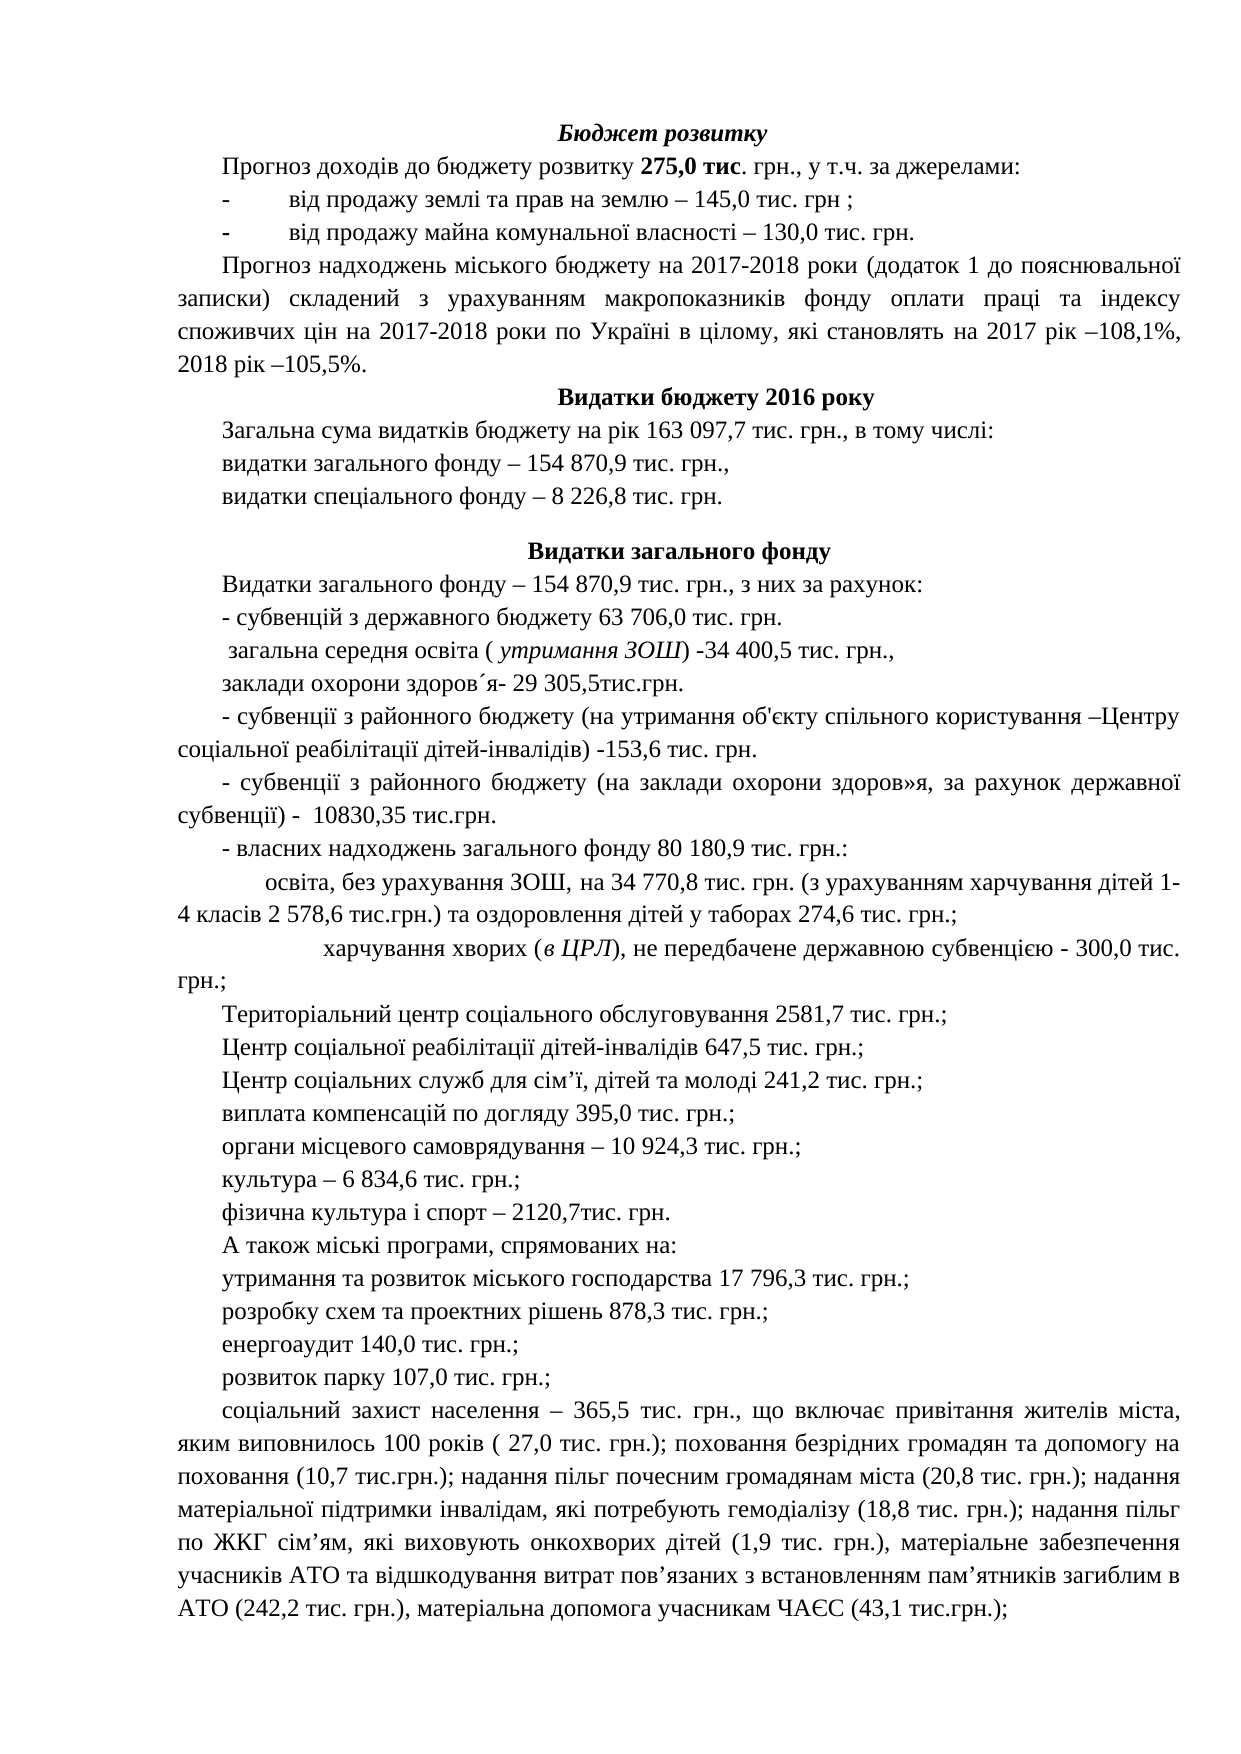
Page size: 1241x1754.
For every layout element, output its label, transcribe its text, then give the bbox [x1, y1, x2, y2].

text Бюджет розвитку [177, 118, 1181, 147]
list від продажу майна комунальної власності – 130,0 тис. грн. [177, 217, 1181, 246]
text фізична культура і спорт – 2120,7тис. грн. [177, 1197, 1181, 1226]
text виплата компенсацій по догляду 395,0 тис. грн.; [177, 1098, 1181, 1126]
text А також міські програми, спрямованих на: [177, 1230, 1181, 1258]
title соціальний захист населення – 365,5 тис. грн., що включає привітання жителів міста, яким виповнилось 100 років ( 27,0 тис. грн.); поховання безрідних громадян та допомогу на поховання (10,7 тис.грн.); надання пільг почесним громадянам міста (20,8 тис. грн.); надання матеріальної підтримки інвалідам, які потребують гемодіалізу (18,8 тис. грн.); надання пільг по ЖКГ сім’ям, які виховують онкохворих дітей (1,9 тис. грн.), матеріальне забезпечення учасників АТО та відшкодування витрат пов’язаних з встановленням пам’ятників загиблим в АТО (242,2 тис. грн.), матеріальна допомога учасникам ЧАЄС (43,1 тис.грн.); [177, 1395, 1181, 1622]
text - субвенцій з державного бюджету 63 706,0 тис. грн. [177, 602, 1181, 631]
text Територіальний центр соціального обслуговування 2581,7 тис. грн.; [177, 999, 1181, 1027]
text Центр соціальних служб для сім’ї, дітей та молоді 241,2 тис. грн.; [177, 1065, 1181, 1093]
title розвиток парку 107,0 тис. грн.; [177, 1362, 1181, 1391]
title енергоаудит 140,0 тис. грн.; [177, 1329, 1181, 1358]
title розробку схем та проектних рішень 878,3 тис. грн.; [177, 1296, 1181, 1324]
text Загальна сума видатків бюджету на рік 163 097,7 тис. грн., в тому числі: [177, 415, 1181, 444]
text - субвенції з районного бюджету (на утримання об'єкту спільного користування –Центру соціальної реабілітації дітей-інвалідів) -153,6 тис. грн. [177, 701, 1181, 763]
text Видатки бюджету 2016 року [177, 382, 1181, 411]
text Видатки загального фонду [177, 536, 1181, 565]
text Видатки загального фонду – 154 870,9 тис. грн., з них за рахунок: [177, 569, 1181, 598]
text видатки спеціального фонду – 8 226,8 тис. грн. [177, 481, 1181, 510]
text освіта, без урахування ЗОШ, на 34 770,8 тис. грн. (з урахуванням харчування дітей 1-4 класів 2 578,6 тис.грн.) та оздоровлення дітей у таборах 274,6 тис. грн.; [177, 867, 1181, 928]
text органи місцевого самоврядування – 10 924,3 тис. грн.; [177, 1131, 1181, 1159]
title утримання та розвиток міського господарства 17 796,3 тис. грн.; [177, 1263, 1181, 1292]
text харчування хворих (в ЦРЛ), не передбачене державною субвенцією - 300,0 тис. грн.; [177, 933, 1181, 994]
text культура – 6 834,6 тис. грн.; [177, 1164, 1181, 1192]
list від продажу землі та прав на землю – 145,0 тис. грн ; [177, 184, 1181, 213]
text загальна середня освіта ( утримання ЗОШ) -34 400,5 тис. грн., [177, 635, 1181, 664]
text видатки загального фонду – 154 870,9 тис. грн., [177, 448, 1181, 477]
text - субвенції з районного бюджету (на заклади охорони здоров»я, за рахунок державної субвенції) - 10830,35 тис.грн. [177, 767, 1181, 829]
text - власних надходжень загального фонду 80 180,9 тис. грн.: [177, 833, 1181, 862]
text Прогноз доходів до бюджету розвитку 275,0 тис. грн., у т.ч. за джерелами: [177, 151, 1181, 180]
text Прогноз надходжень міського бюджету на 2017-2018 роки (додаток 1 до пояснювальної записки) складений з урахуванням макропоказників фонду оплати праці та індексу споживчих цін на 2017-2018 роки по Україні в цілому, які становлять на 2017 рік –108,1%, 2018 рік –105,5%. [177, 250, 1181, 378]
text Центр соціальної реабілітації дітей-інвалідів 647,5 тис. грн.; [177, 1032, 1181, 1060]
text заклади охорони здоров´я- 29 305,5тис.грн. [177, 668, 1181, 697]
